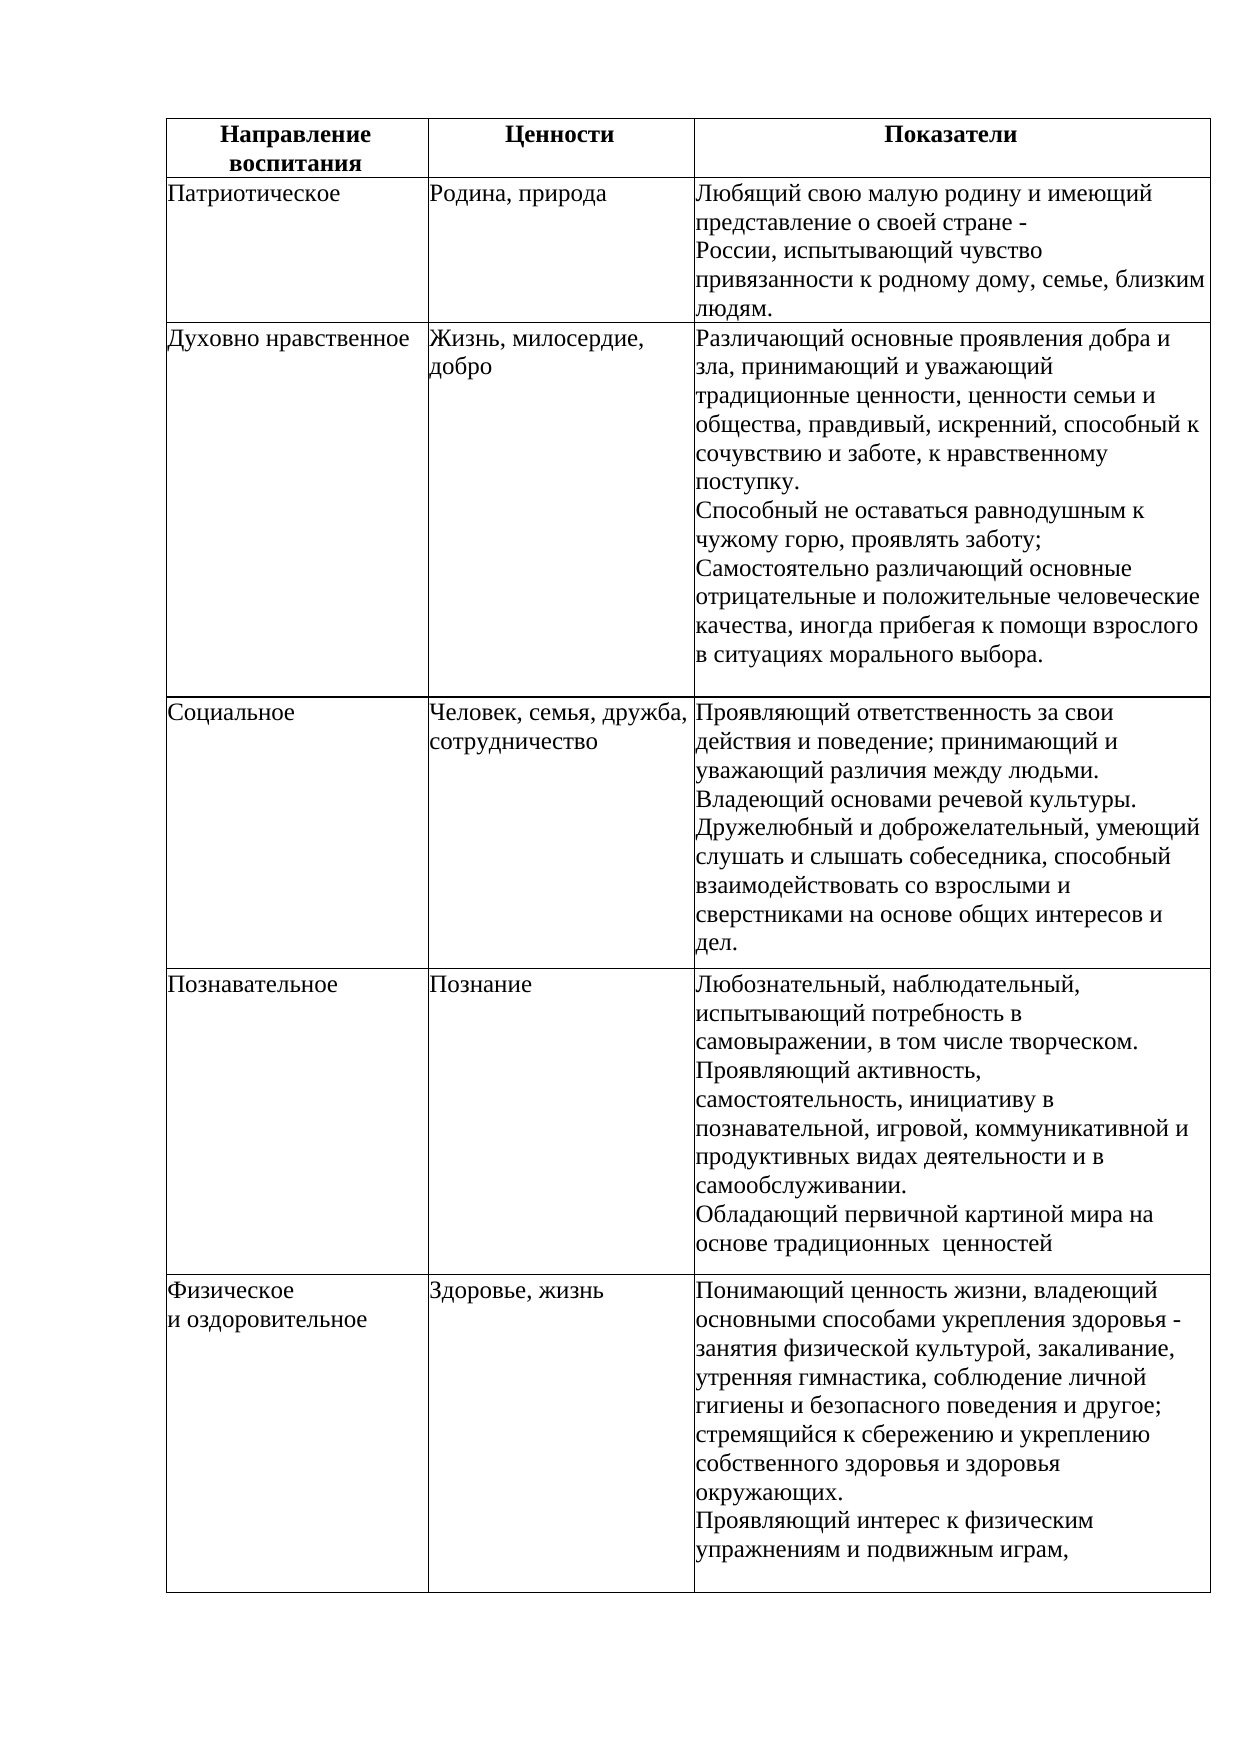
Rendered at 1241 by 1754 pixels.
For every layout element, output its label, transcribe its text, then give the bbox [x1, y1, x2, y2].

table_cell Жизнь, милосердие, добро [429, 323, 694, 696]
table_header Направление воспитания [167, 119, 428, 177]
table_cell Познание [429, 969, 694, 1274]
table_cell Родина, природа [429, 178, 694, 322]
table_cell Патриотическое [167, 178, 428, 322]
table_header Показатели [695, 119, 1210, 177]
table_cell Духовно­ нравственное [167, 323, 428, 696]
table_header Ценности [429, 119, 694, 177]
table_cell Любознательный, наблюдательный, испытывающий потребность в самовыражении, в том числе творческом. Проявляющий активность, самостоятельность, инициативу в познавательной, игровой, коммуникативной и продуктивных видах деятельности и в самообслуживании. Обладающий первичной картиной мира на основе традиционных ценностей [695, 969, 1210, 1274]
table_cell Проявляющий ответственность за свои действия и поведение; принимающий и уважающий различия между людьми. Владеющий основами речевой культуры. Дружелюбный и доброжелательный, умеющий слушать и слышать собеседника, способный взаимодействовать со взрослыми и сверстниками на основе общих интересов и дел. [695, 698, 1210, 968]
table_cell Познавательное [167, 969, 428, 1274]
table_cell Понимающий ценность жизни, владеющий основными способами укрепления здоровья - занятия физической культурой, закаливание, утренняя гимнастика, соблюдение личной гигиены и безопасного поведения и другое; стремящийся к сбережению и укреплению собственного здоровья и здоровья окружающих. Проявляющий интерес к физическим упражнениям и подвижным играм, [695, 1275, 1210, 1592]
table_cell Различающий основные проявления добра и зла, принимающий и уважающий традиционные ценности, ценности семьи и общества, правдивый, искренний, способный к сочувствию и заботе, к нравственному поступку. Способный не оставаться равнодушным к чужому горю, проявлять заботу; Самостоятельно различающий основные отрицательные и положительные человеческие качества, иногда прибегая к помощи взрослого в ситуациях морального выбора. [695, 323, 1210, 696]
table_cell Физическое и оздоровительное [167, 1275, 428, 1592]
table_cell Здоровье, жизнь [429, 1275, 694, 1592]
table_cell Человек, семья, дружба, сотрудничество [429, 698, 694, 968]
table_cell Любящий свою малую родину и имеющий представление о своей стране - России, испытывающий чувство привязанности к родному дому, семье, близким людям. [695, 178, 1210, 322]
table_cell Социальное [167, 698, 428, 968]
